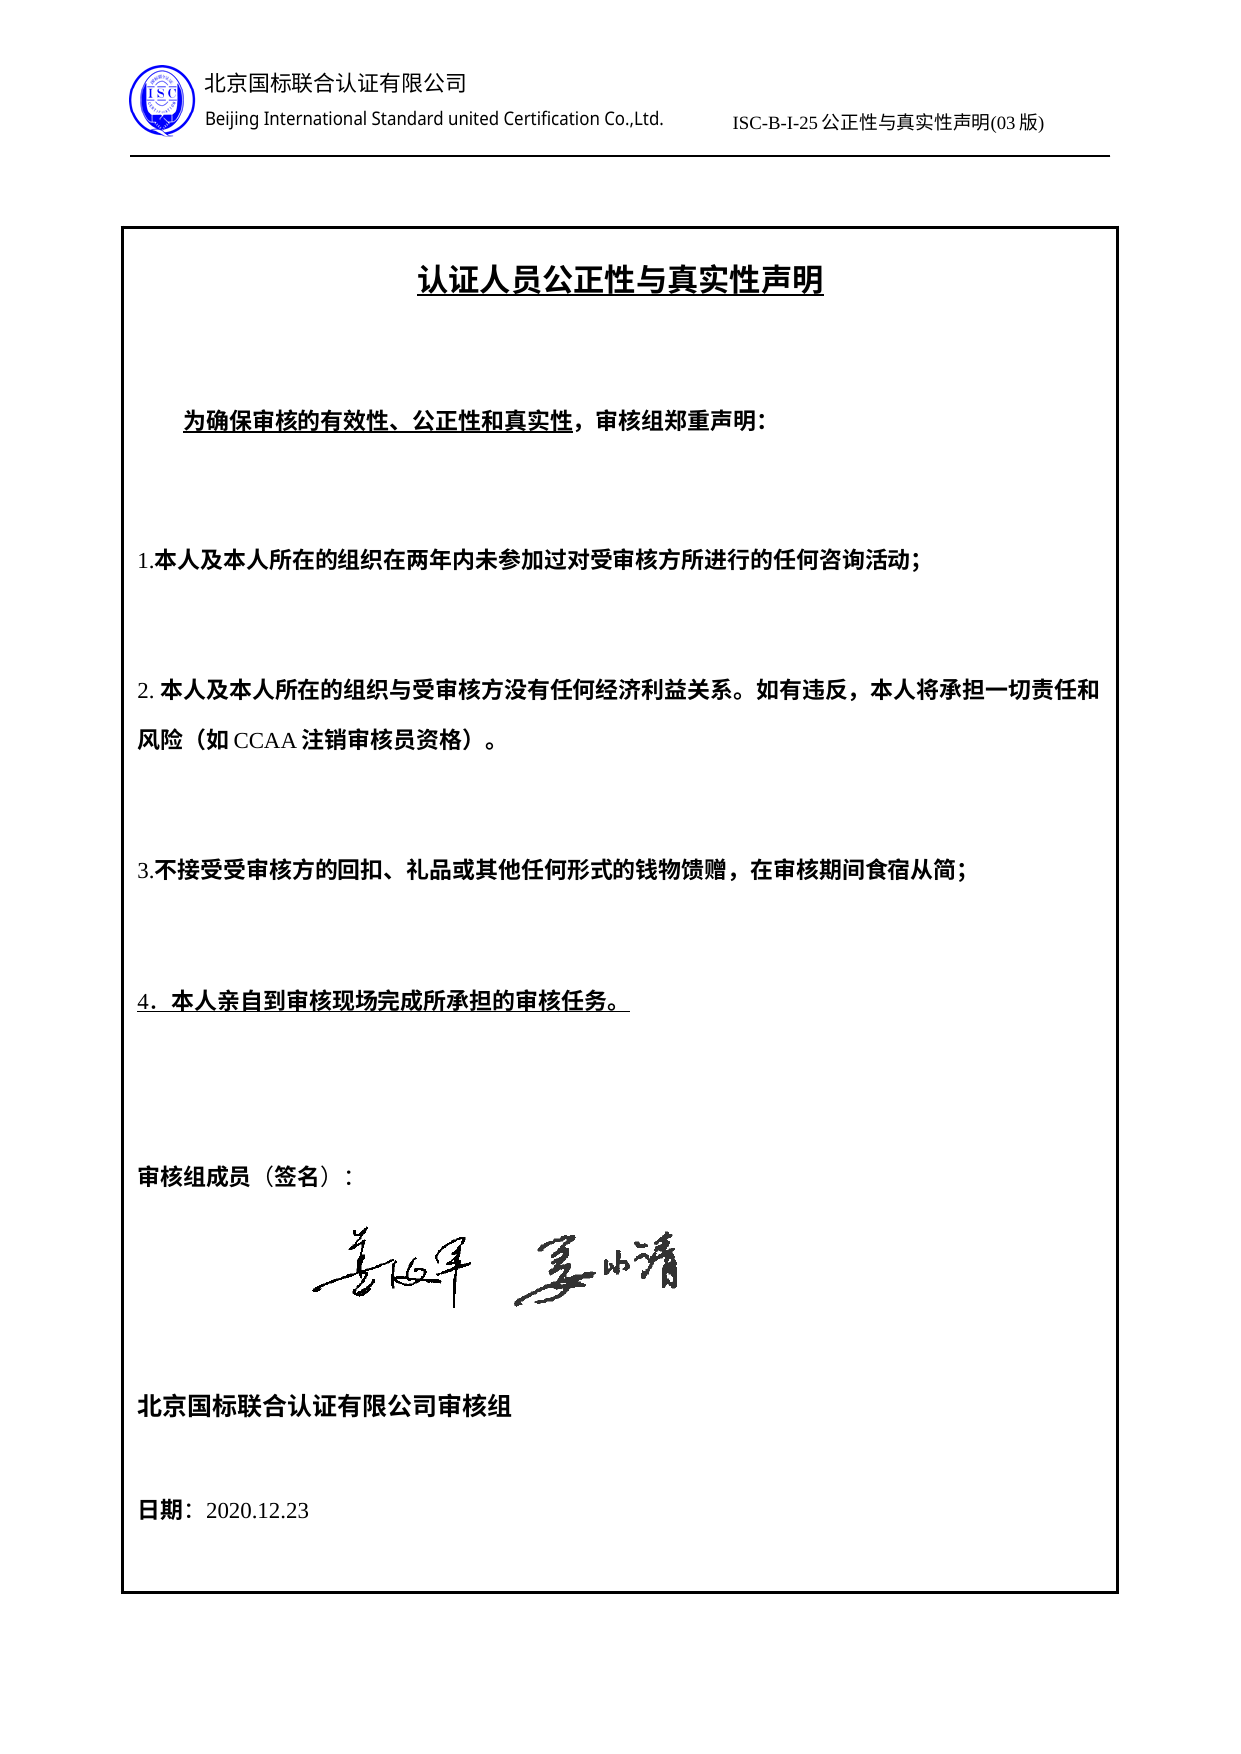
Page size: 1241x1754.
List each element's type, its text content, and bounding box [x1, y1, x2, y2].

picture [129, 65, 198, 137]
table_header 认证人员公正性与真实性声明 为确保审核的有效性、公正性和真实性，审核组郑重声明： 1.本人及本人所在的组织在两年内未参加过对受审核方所进行的任何咨询活动； 2. 本人及本人所在的组织与受审核方没有任何经济利益关系。如有违反，本人将承担一切责任和风险（如CCAA注销审核员资格）。 3.不接受受审核方的回扣、礼品或其他任何形式的钱物馈赠，在审核期间食宿从简； 4．本人亲自到审核现场完成所承担的审核任务。 审核组成员（签名）： 北京国标联合认证有限公司审核组 日期：2020.12.23 [124, 229, 1116, 1591]
